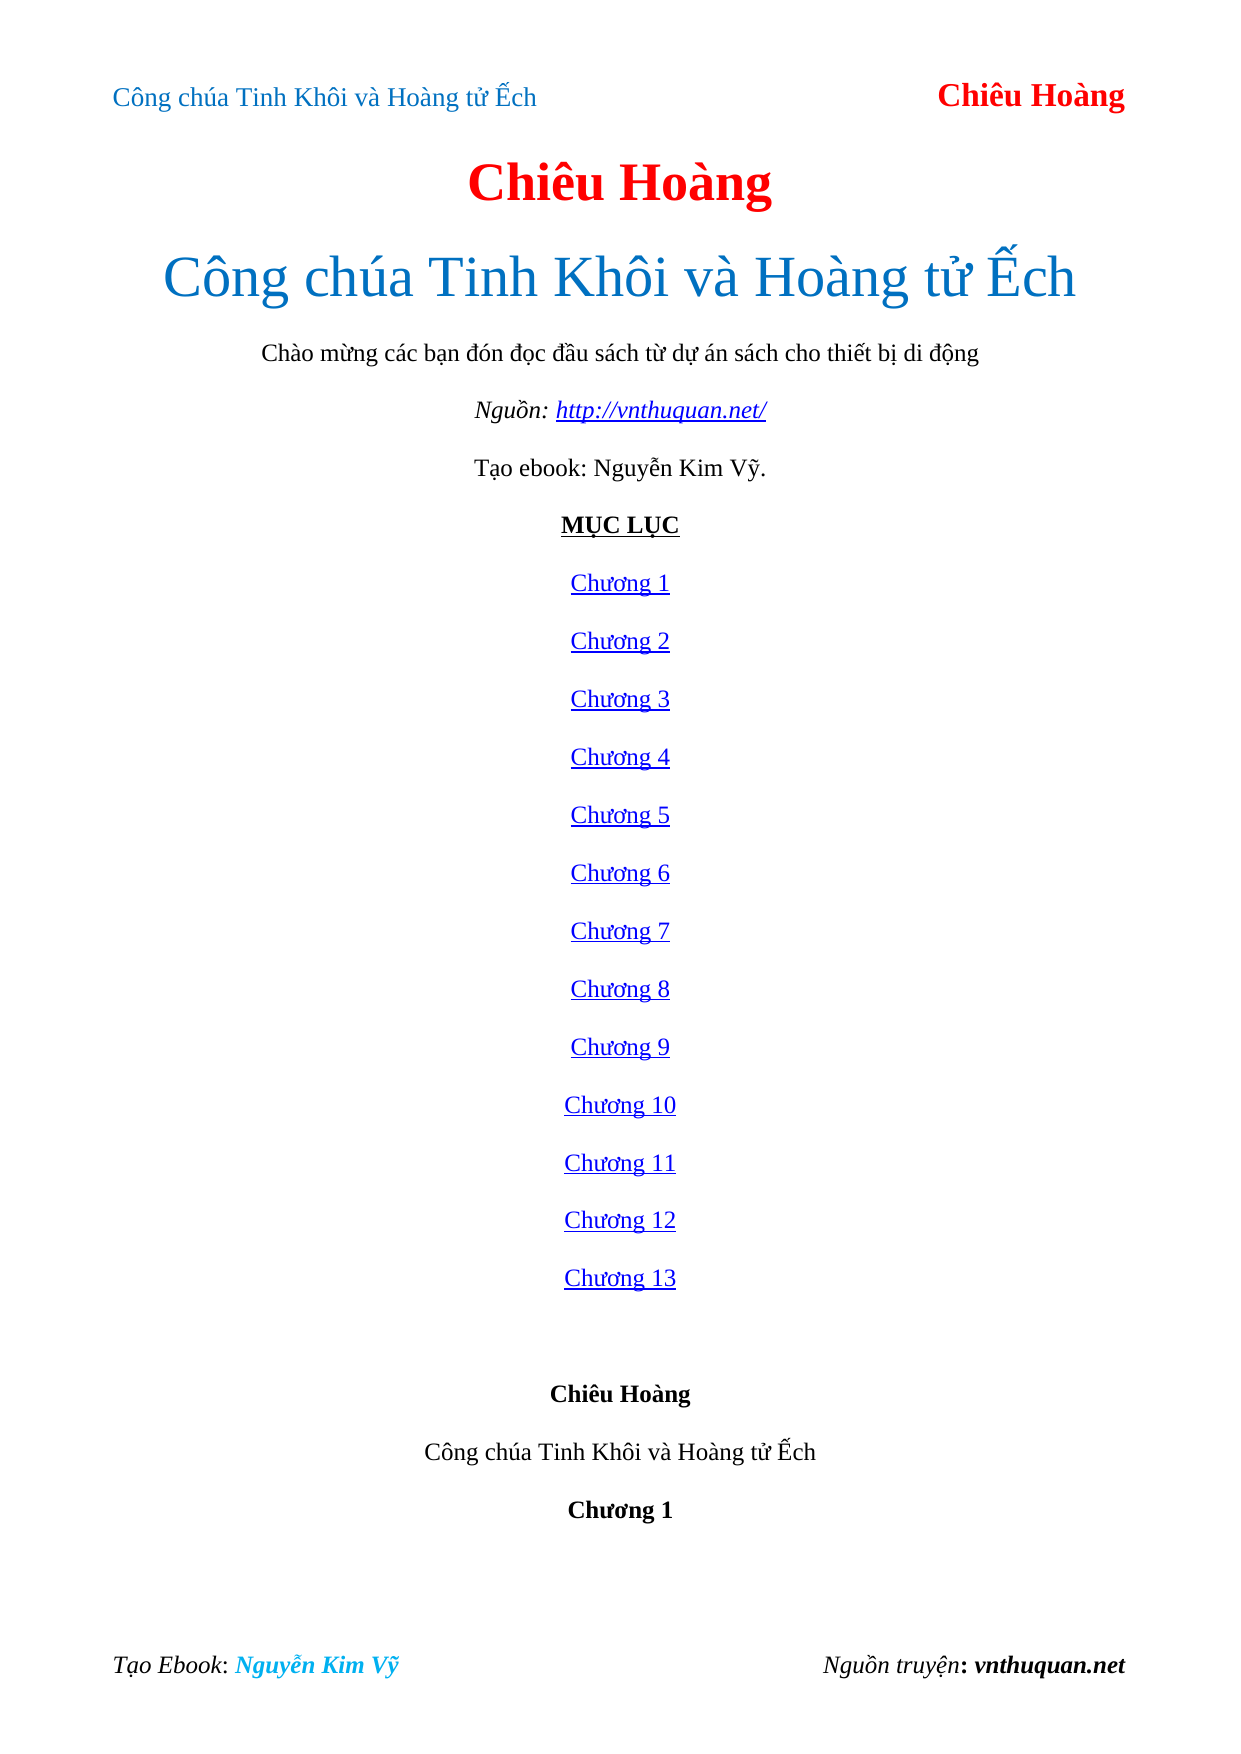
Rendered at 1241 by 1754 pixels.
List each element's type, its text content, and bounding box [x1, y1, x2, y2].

text Chương 9 [112, 1032, 1128, 1061]
text Chào mừng các bạn đón đọc đầu sách từ dự án sách cho thiết bị di động Nguồn: http://vnthuquan.net/ Tạo ebook: Nguyễn Kim Vỹ. [112, 338, 1128, 481]
text Chương 8 [112, 974, 1128, 1003]
text Công chúa Tinh Khôi và Hoàng tử Ếch [112, 1437, 1128, 1466]
text Chương 4 [112, 742, 1128, 771]
text Chương 7 [112, 916, 1128, 945]
text Chương 3 [112, 684, 1128, 713]
text Chương 13 [112, 1263, 1128, 1292]
text Chương 5 [112, 800, 1128, 829]
text Chương 6 [112, 858, 1128, 887]
text Chương 1 [112, 568, 1128, 597]
text Chiêu Hoàng [112, 150, 1128, 212]
text Chương 11 [112, 1148, 1128, 1176]
text Chương 1 [112, 1495, 1128, 1524]
text Chương 10 [112, 1090, 1128, 1118]
text MỤC LỤC [112, 511, 1128, 539]
text Chiêu Hoàng [112, 1379, 1128, 1408]
text Chương 2 [112, 626, 1128, 655]
text Chương 12 [112, 1206, 1128, 1234]
text Công chúa Tinh Khôi và Hoàng tử Ếch [112, 241, 1128, 308]
